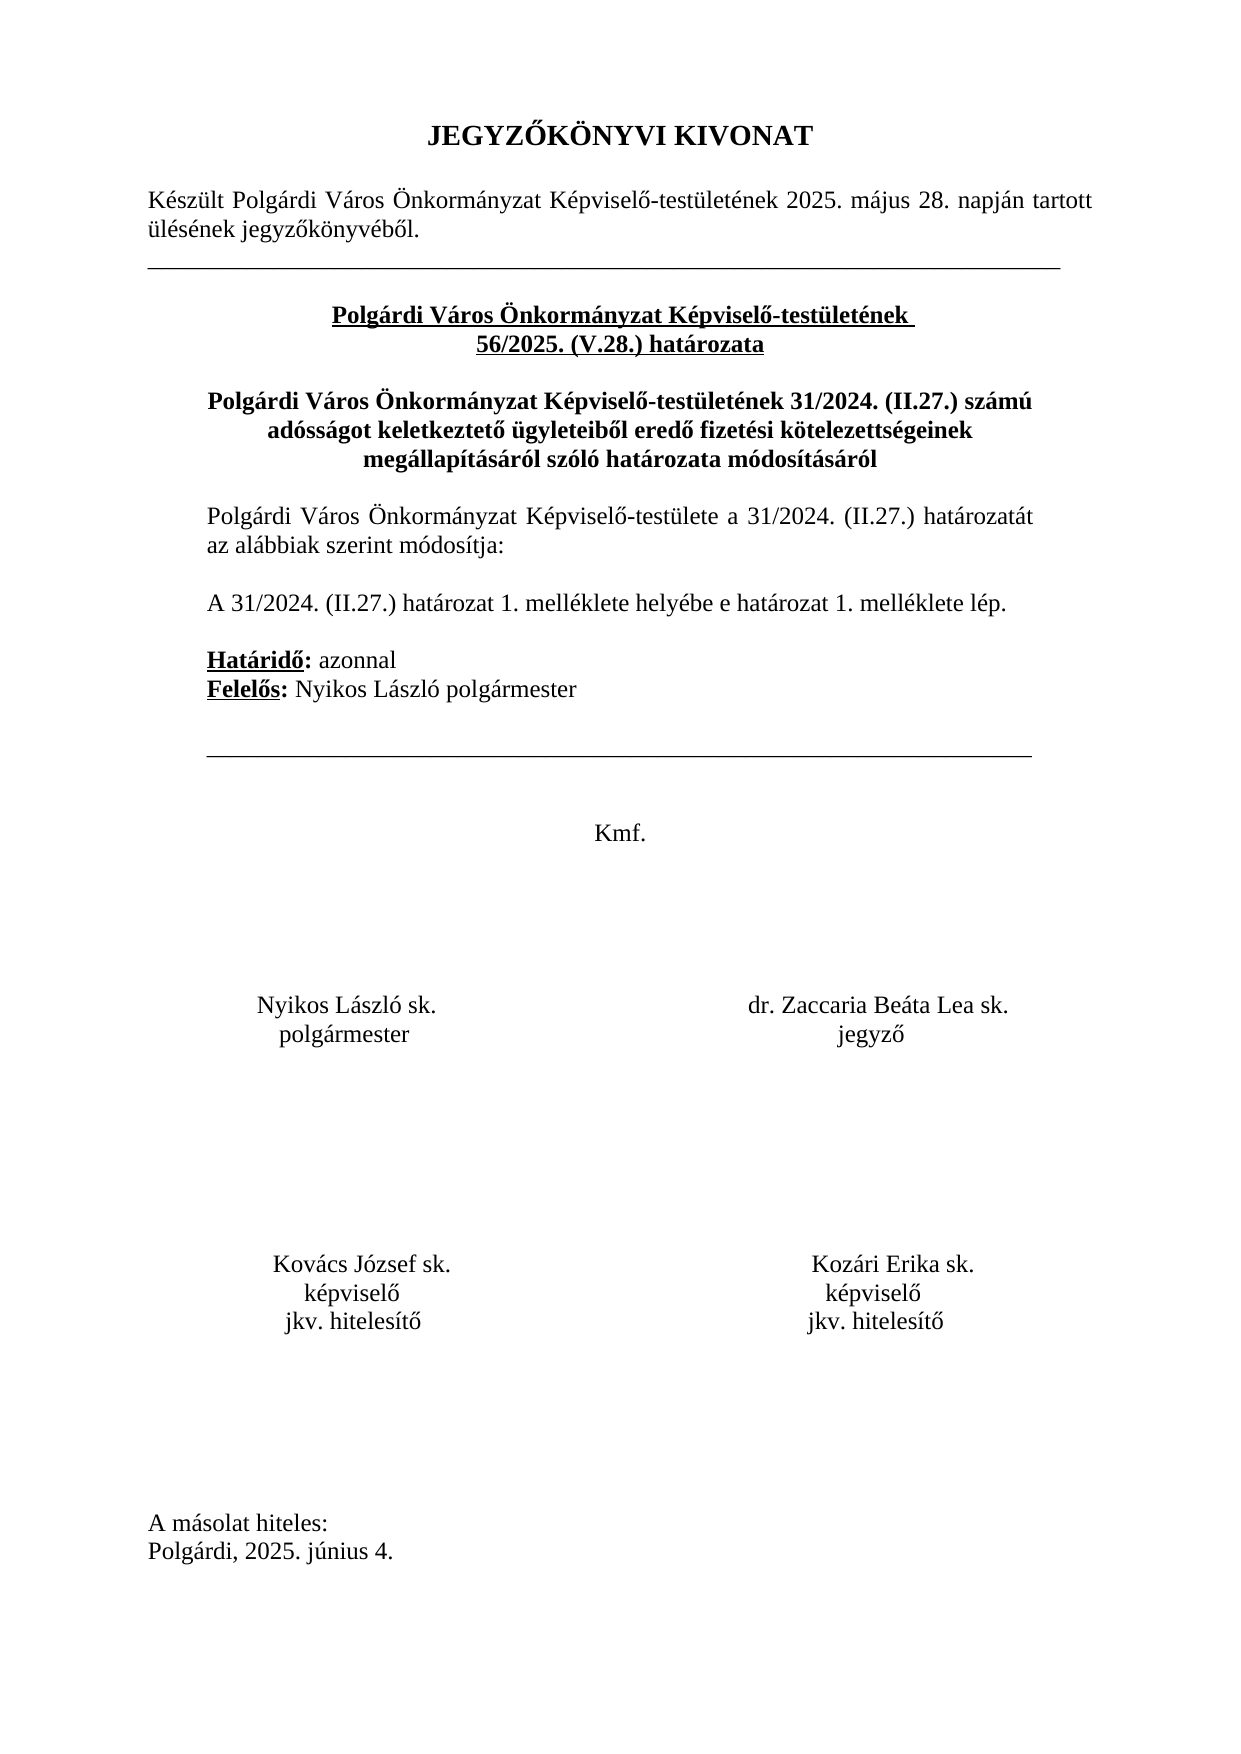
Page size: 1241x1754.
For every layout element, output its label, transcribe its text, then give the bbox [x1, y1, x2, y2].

text __________________________________________________________________ [207, 731, 1033, 760]
subtitle Polgárdi Város Önkormányzat Képviselő-testülete a 31/2024. (II.27.) határozatát az alábbiak szerint módosítja: [207, 501, 1033, 559]
text Határidő: azonnal [207, 645, 1033, 674]
text Nyikos László sk. dr. Zaccaria Beáta Lea sk. [148, 990, 1093, 1019]
text képviselő képviselő [148, 1278, 1093, 1306]
subtitle A 31/2024. (II.27.) határozat 1. melléklete helyébe e határozat 1. melléklete lép. [207, 588, 1033, 616]
text JEGYZŐKÖNYVI KIVONAT [148, 118, 1093, 152]
text A másolat hiteles: [148, 1508, 1093, 1536]
text Kovács József sk. Kozári Erika sk. [148, 1249, 1093, 1278]
text polgármester jegyző [148, 1019, 1093, 1048]
text Készült Polgárdi Város Önkormányzat Képviselő-testületének 2025. május 28. napján tartott ülésének jegyzőkönyvéből. [148, 185, 1093, 243]
text Polgárdi, 2025. június 4. [148, 1536, 1093, 1565]
text _________________________________________________________________________ [148, 243, 1093, 271]
text 56/2025. (V.28.) határozata [207, 329, 1033, 358]
text Polgárdi Város Önkormányzat Képviselő-testületének [207, 300, 1033, 329]
text Felelős: Nyikos László polgármester [207, 674, 1033, 703]
text Kmf. [207, 818, 1033, 846]
text jkv. hitelesítő jkv. hitelesítő [148, 1306, 1093, 1335]
subtitle Polgárdi Város Önkormányzat Képviselő-testületének 31/2024. (II.27.) számú adósságot keletkeztető ügyleteiből eredő fizetési kötelezettségeinek megállapításáról szóló határozata módosításáról [207, 386, 1033, 473]
